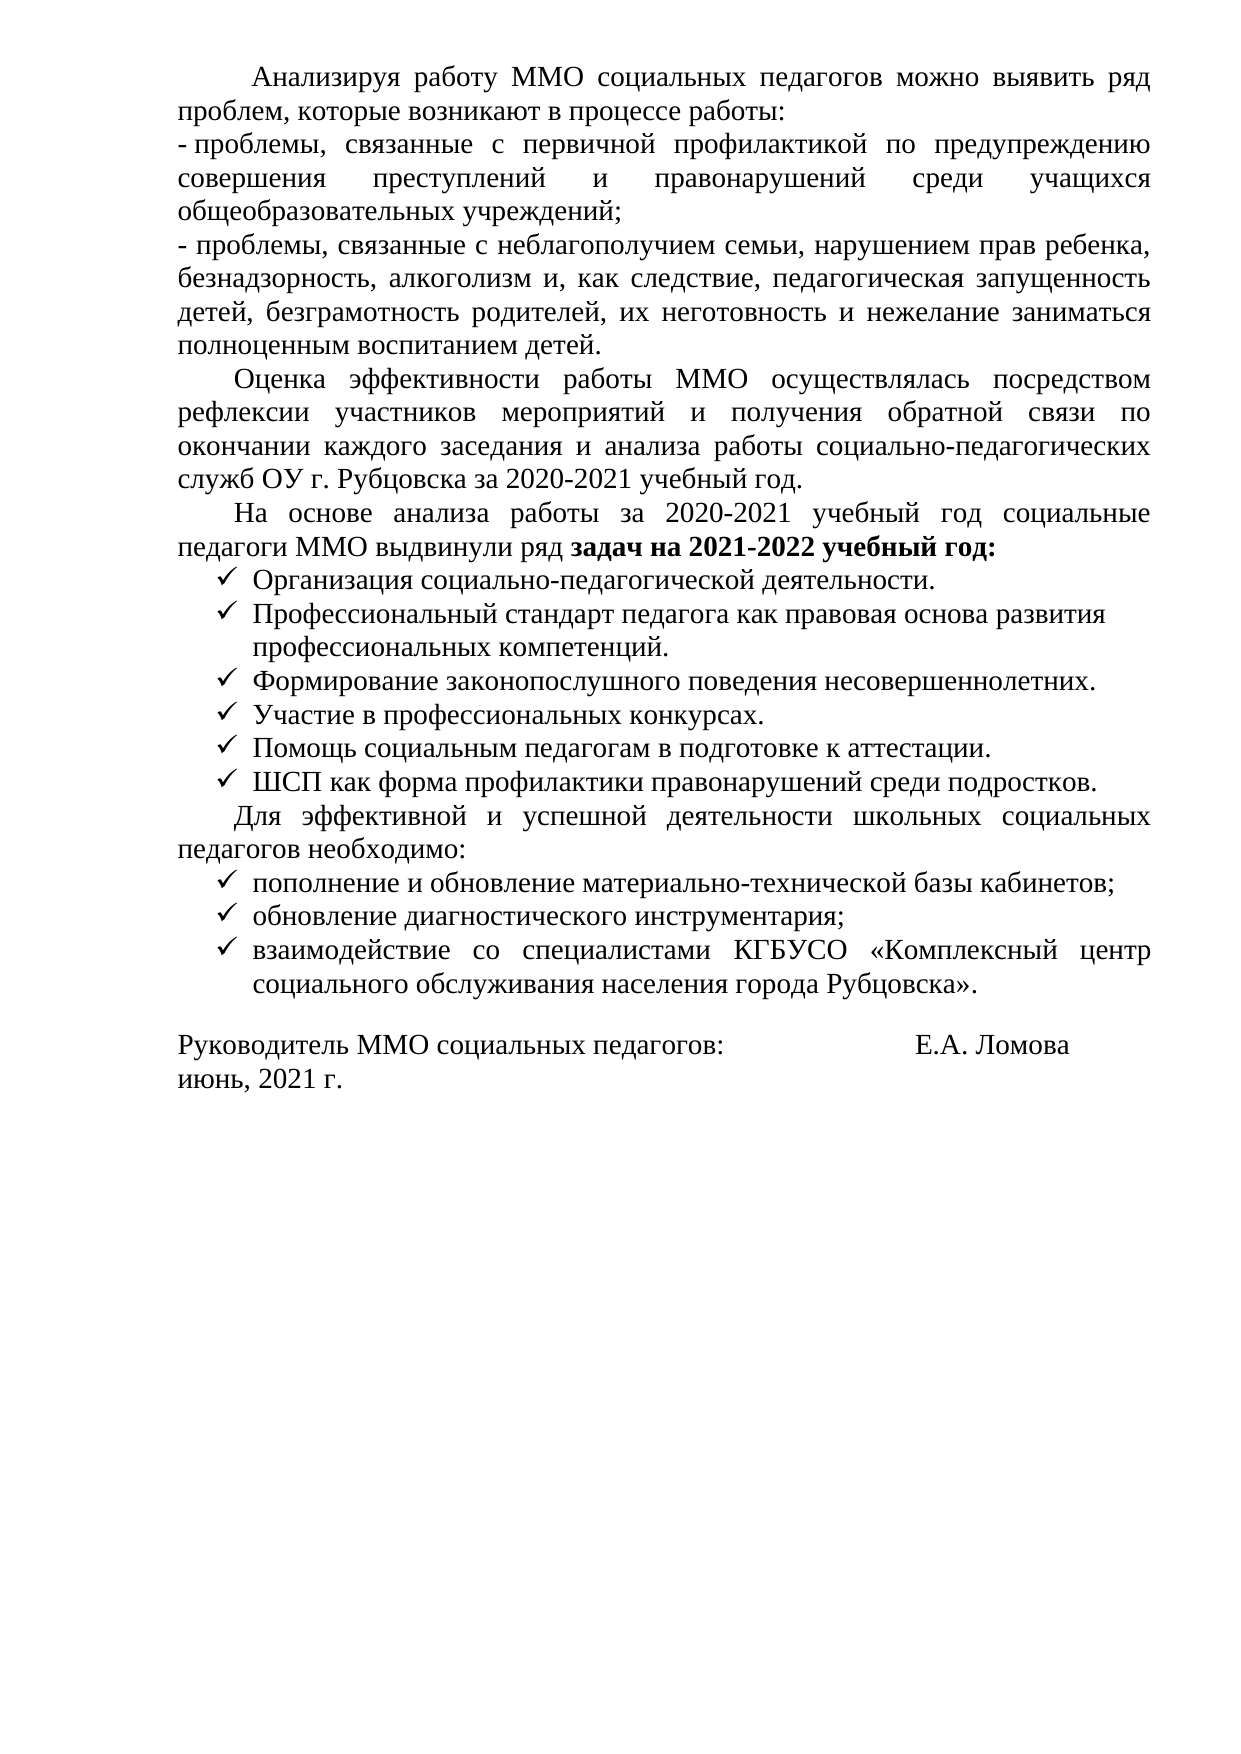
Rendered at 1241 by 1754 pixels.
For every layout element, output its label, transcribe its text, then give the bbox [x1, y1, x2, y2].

list Помощь социальным педагогам в подготовке к аттестации. [215, 730, 1152, 764]
list Участие в профессиональных конкурсах. [215, 697, 1152, 730]
list ШСП как форма профилактики правонарушений среди подростков. [215, 764, 1152, 798]
list Формирование законопослушного поведения несовершеннолетних. [215, 663, 1152, 697]
text июнь, 2021 г. [177, 1061, 1152, 1094]
list Организация социально-педагогической деятельности. [215, 562, 1152, 596]
list обновление диагностического инструментария; [215, 898, 1152, 932]
text На основе анализа работы за 2020-2021 учебный год социальные педагоги ММО выдвинули ряд задач на 2021-2022 учебный год: [177, 495, 1152, 562]
list взаимодействие со специалистами КГБУСО «Комплексный центр социального обслуживания населения города Рубцовска». [215, 932, 1152, 999]
text Для эффективной и успешной деятельности школьных социальных педагогов необходимо: [177, 798, 1152, 865]
list Профессиональный стандарт педагога как правовая основа развития профессиональных компетенций. [215, 596, 1152, 663]
text Анализируя работу ММО социальных педагогов можно выявить ряд проблем, которые возникают в процессе работы: [177, 59, 1152, 126]
text - проблемы, связанные с первичной профилактикой по предупреждению совершения преступлений и правонарушений среди учащихся общеобразовательных учреждений; [177, 126, 1152, 227]
text Руководитель ММО социальных педагогов: Е.А. Ломова [177, 1027, 1152, 1061]
text - проблемы, связанные с неблагополучием семьи, нарушением прав ребенка, безнадзорность, алкоголизм и, как следствие, педагогическая запущенность детей, безграмотность родителей, их неготовность и нежелание заниматься полноценным воспитанием детей. [177, 227, 1152, 361]
text Оценка эффективности работы ММО осуществлялась посредством рефлексии участников мероприятий и получения обратной связи по окончании каждого заседания и анализа работы социально-педагогических служб ОУ г. Рубцовска за 2020-2021 учебный год. [177, 361, 1152, 495]
list пополнение и обновление материально-технической базы кабинетов; [215, 865, 1152, 898]
